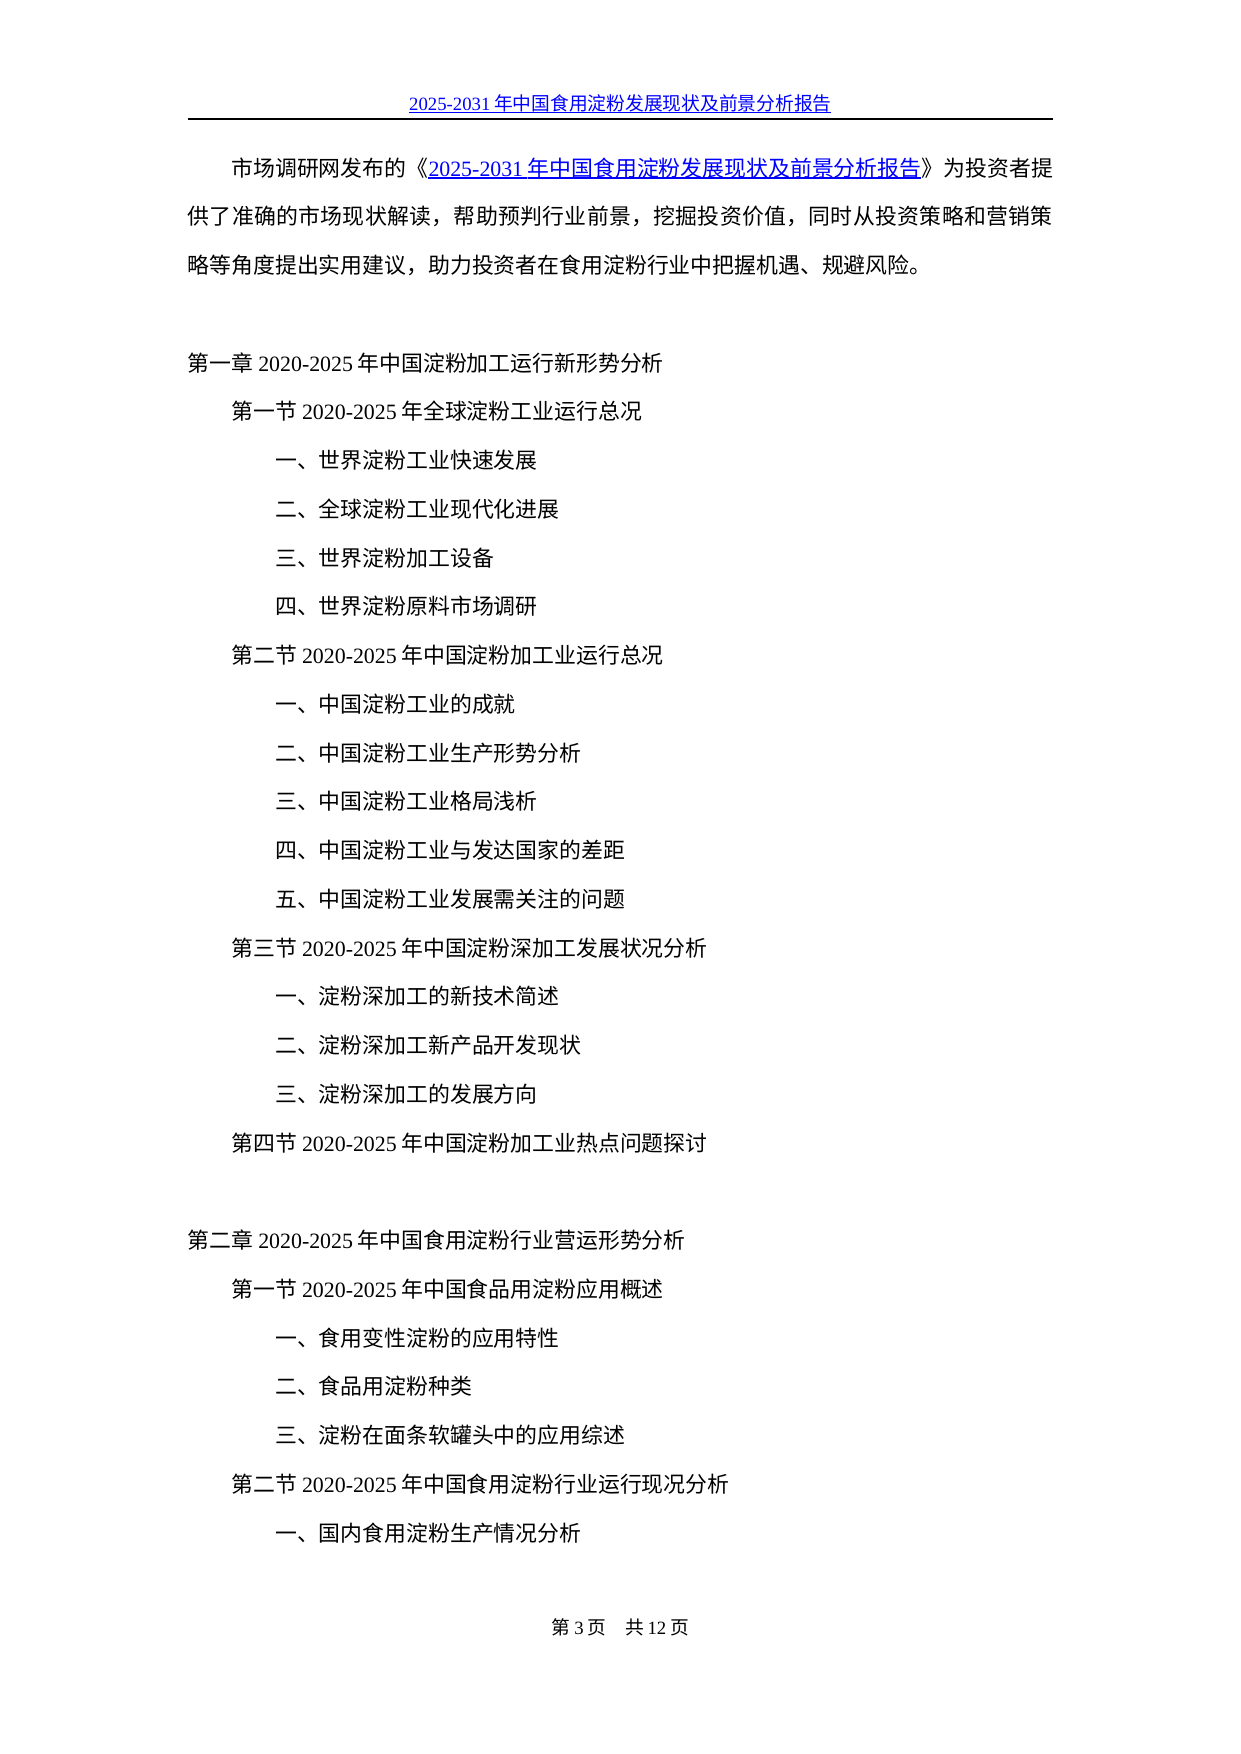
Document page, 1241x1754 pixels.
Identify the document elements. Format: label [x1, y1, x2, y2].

text [187, 150, 1053, 1548]
